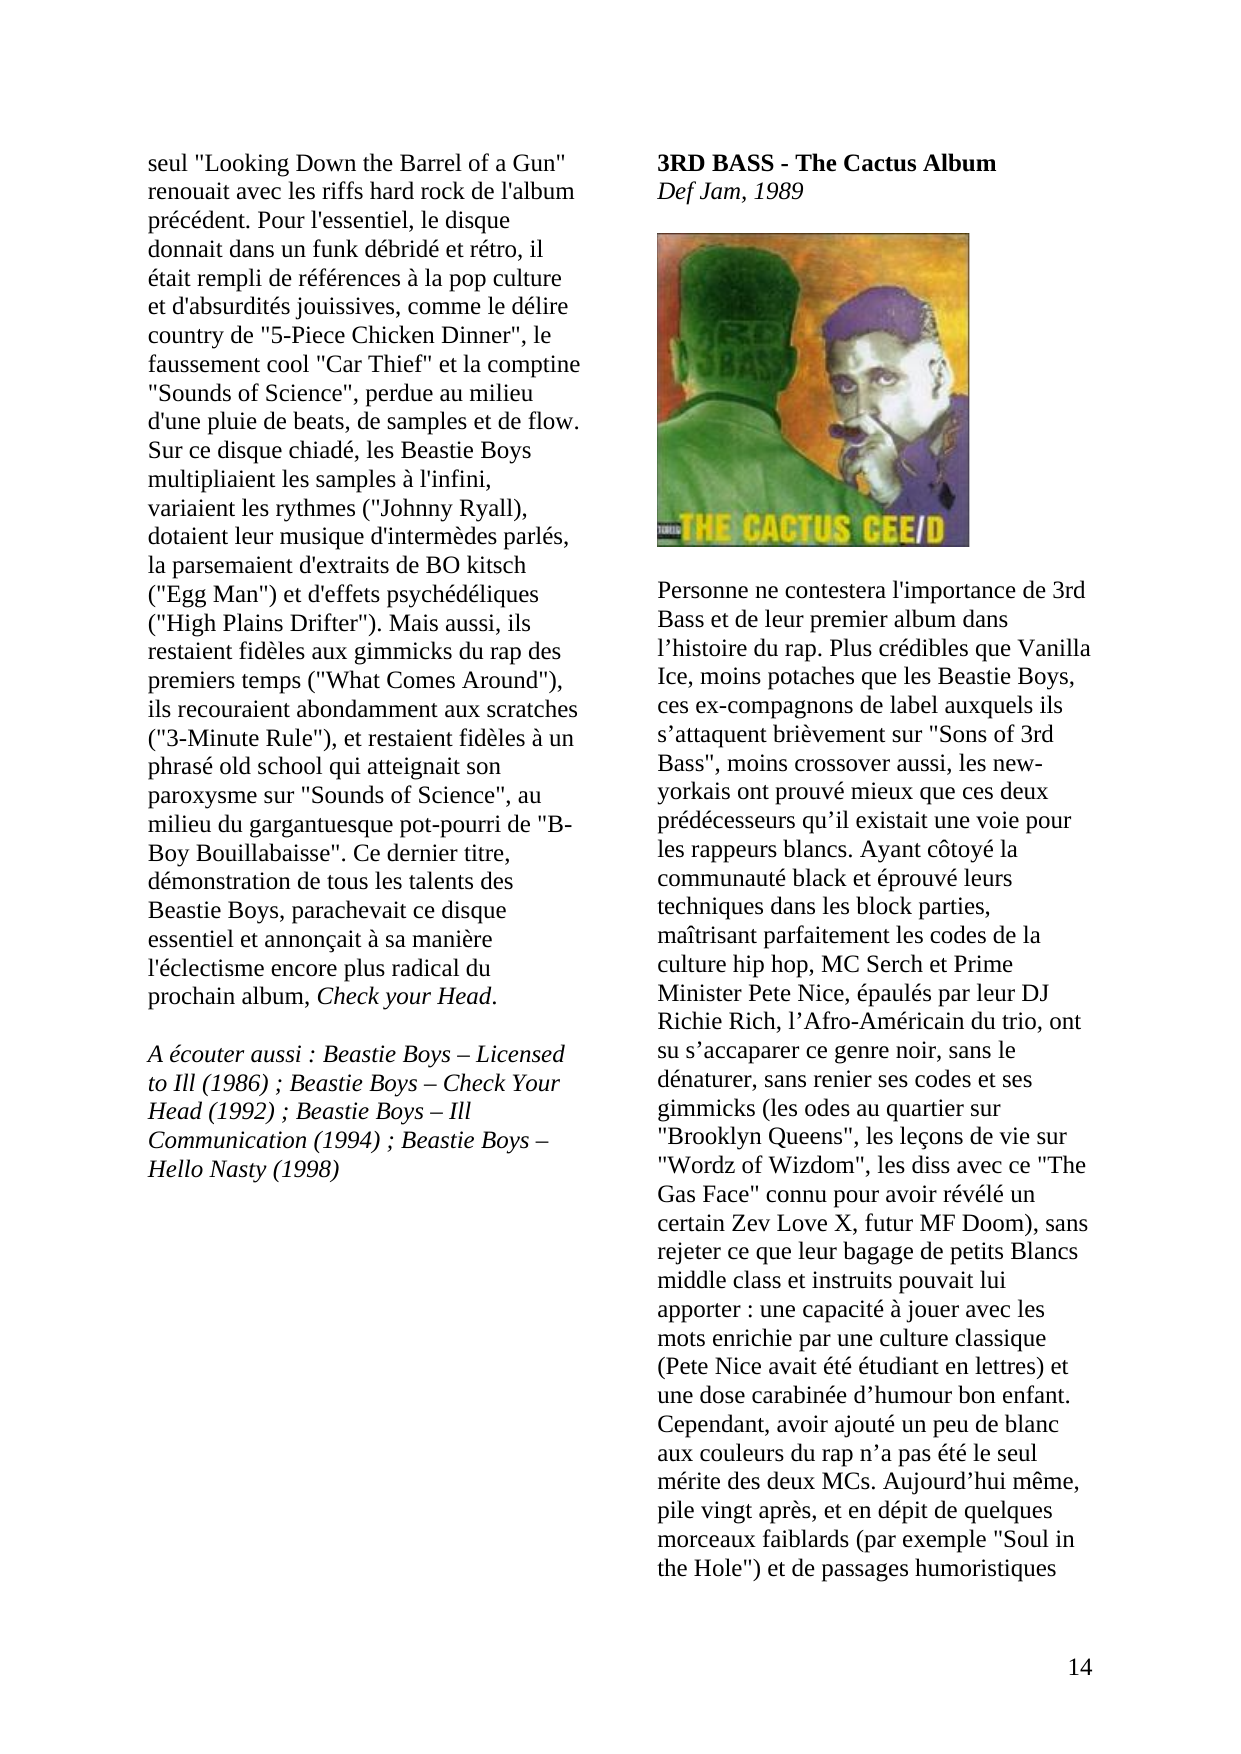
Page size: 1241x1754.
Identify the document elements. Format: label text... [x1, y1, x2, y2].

text Def Jam, 1989 [657, 176, 1093, 205]
subtitle 3RD BASS - The Cactus Album [657, 148, 1093, 176]
picture [657, 233, 970, 547]
text A écouter aussi : Beastie Boys – Licensed to Ill (1986) ; Beastie Boys – Check Your Head (1992) ; Beastie Boys – Ill Communication (1994) ; Beastie Boys – Hello Nasty (1998) [148, 1039, 583, 1183]
